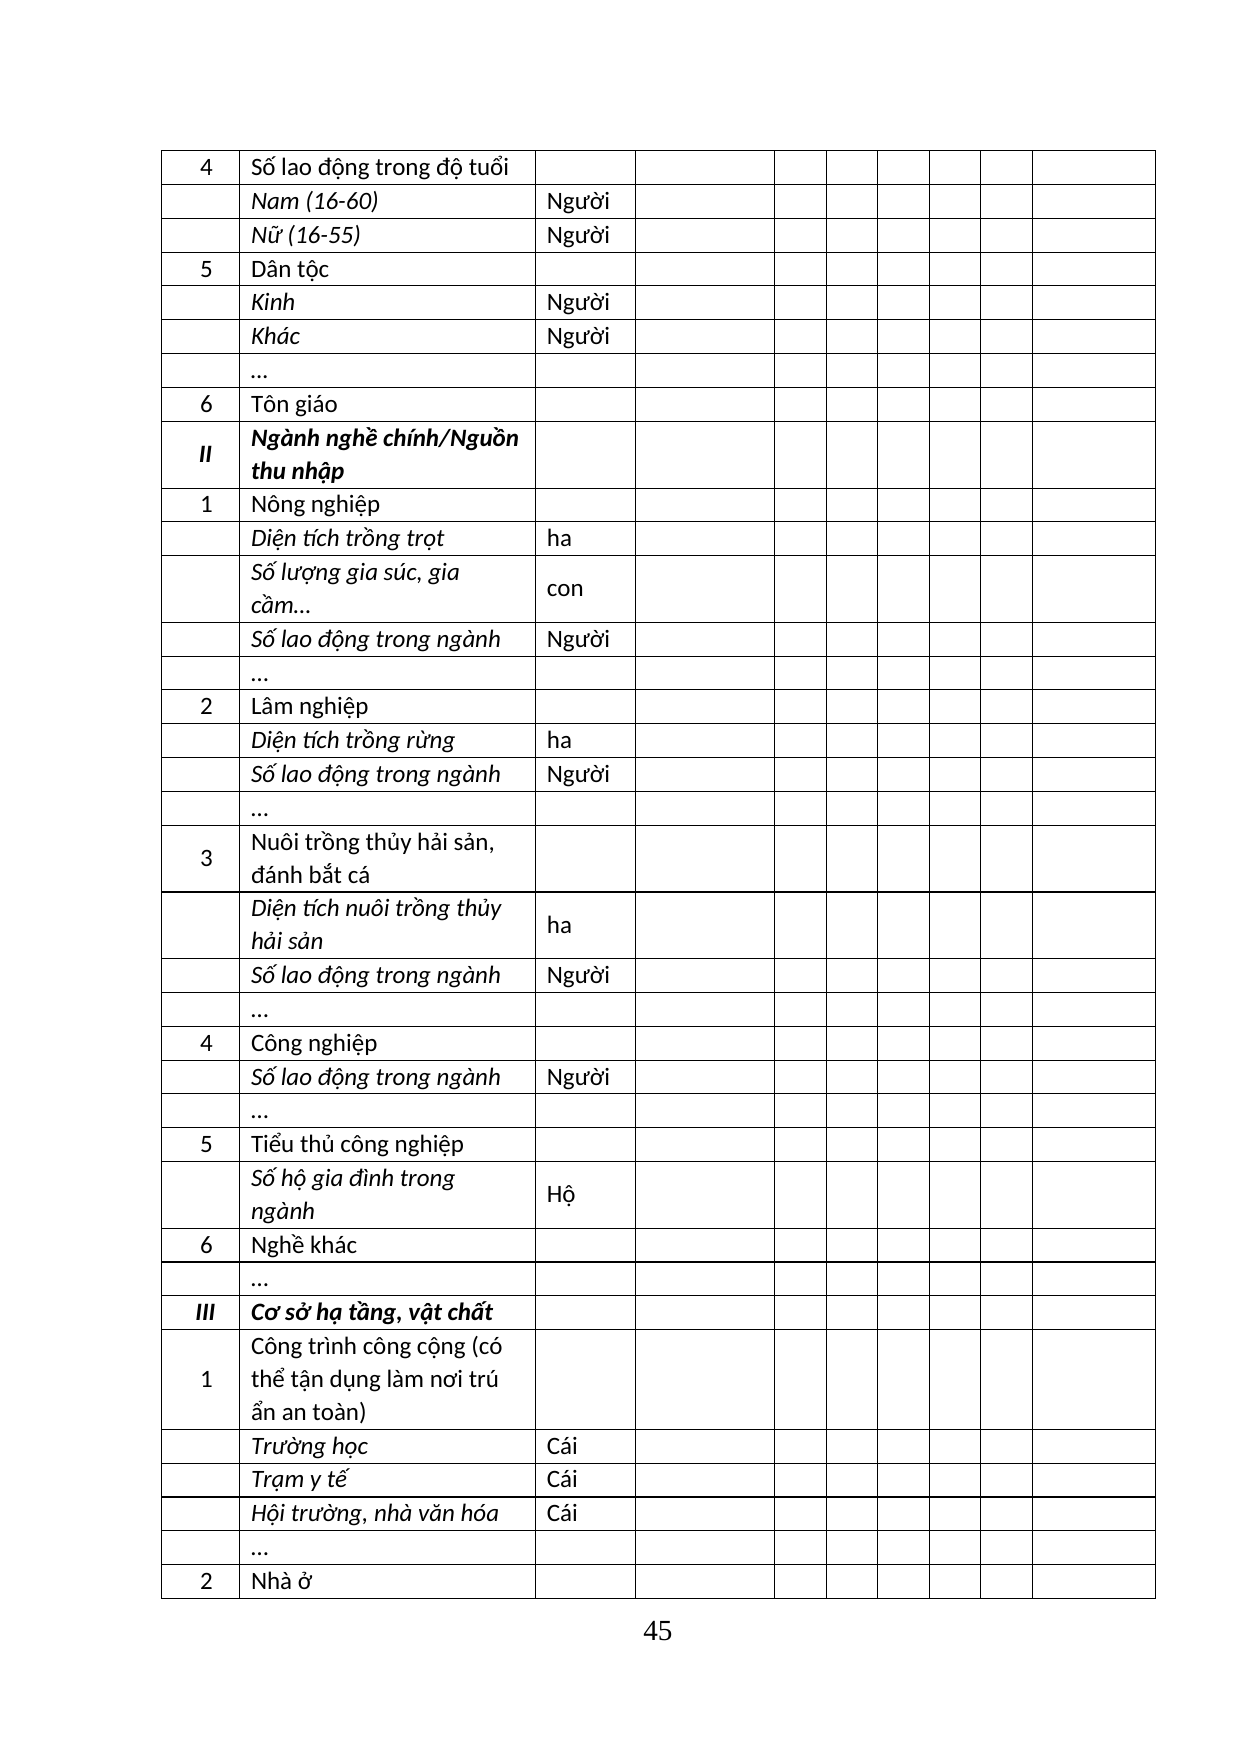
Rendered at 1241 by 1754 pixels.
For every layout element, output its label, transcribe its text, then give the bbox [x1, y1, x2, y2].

table_cell [827, 724, 877, 757]
table_cell [636, 959, 774, 992]
table_cell … [240, 354, 535, 387]
table_cell [162, 1061, 239, 1093]
table_cell [775, 253, 826, 285]
table_cell Nông nghiệp [240, 489, 535, 521]
table_cell [981, 253, 1032, 285]
table_cell [930, 1128, 980, 1161]
table_cell [162, 1498, 239, 1530]
table_cell [775, 1061, 826, 1093]
table_cell [930, 1498, 980, 1530]
table_cell [878, 1162, 929, 1228]
table_cell [636, 1430, 774, 1462]
table_cell [636, 1498, 774, 1530]
table_cell [162, 1464, 239, 1496]
table_cell II [162, 422, 239, 487]
table_cell [1033, 1061, 1155, 1093]
table_cell Hộ [536, 1162, 635, 1228]
table_cell ha [536, 893, 635, 958]
table_cell [775, 522, 826, 555]
table_cell [827, 1565, 877, 1598]
table_cell [878, 893, 929, 958]
table_cell [775, 1498, 826, 1530]
table_cell [878, 623, 929, 656]
table_cell [775, 320, 826, 353]
table_cell [981, 1296, 1032, 1329]
table_cell [981, 286, 1032, 319]
table_cell [827, 185, 877, 218]
table_cell … [240, 1263, 535, 1295]
table_cell Diện tích trồng rừng [240, 724, 535, 757]
table_cell [827, 354, 877, 387]
table_cell [636, 1027, 774, 1059]
table_cell [636, 724, 774, 757]
table_cell [536, 792, 635, 825]
table_cell [775, 623, 826, 656]
table_cell [1033, 893, 1155, 958]
table_cell [536, 690, 635, 723]
table_cell [930, 1296, 980, 1329]
table_cell [775, 286, 826, 319]
table_cell Công trình công cộng (có thể tận dụng làm nơi trú ẩn an toàn) [240, 1330, 535, 1429]
table_cell Cơ sở hạ tầng, vật chất [240, 1296, 535, 1329]
table_cell [930, 489, 980, 521]
table_cell [162, 320, 239, 353]
table_cell [981, 959, 1032, 992]
table_cell [827, 1430, 877, 1462]
table_cell Trạm y tế [240, 1464, 535, 1496]
table_cell Số lao động trong độ tuổi [240, 151, 535, 184]
table_cell [827, 1263, 877, 1295]
table_cell [775, 1430, 826, 1462]
table_cell [636, 758, 774, 791]
table_cell Diện tích trồng trọt [240, 522, 535, 555]
table_cell [775, 556, 826, 622]
table_cell [536, 1330, 635, 1429]
table_cell [1033, 522, 1155, 555]
table_cell [1033, 388, 1155, 421]
table_cell [827, 1531, 877, 1564]
table_cell [930, 219, 980, 252]
table_cell Công nghiệp [240, 1027, 535, 1059]
table_cell [1033, 1094, 1155, 1127]
table_cell [930, 1229, 980, 1261]
table_cell [536, 422, 635, 487]
table_cell [775, 993, 826, 1026]
table_cell [930, 1531, 980, 1564]
table_cell [536, 1296, 635, 1329]
table_cell [878, 1128, 929, 1161]
table_cell [636, 151, 774, 184]
table_cell 6 [162, 388, 239, 421]
table_cell [1033, 556, 1155, 622]
table_cell [878, 388, 929, 421]
table_cell [930, 690, 980, 723]
table_cell [878, 959, 929, 992]
table_cell … [240, 657, 535, 689]
table_cell [536, 1128, 635, 1161]
table_cell [162, 657, 239, 689]
table_cell [981, 1498, 1032, 1530]
table_cell [1033, 1464, 1155, 1496]
table_cell Cái [536, 1498, 635, 1530]
table_cell Người [536, 623, 635, 656]
table_cell [878, 522, 929, 555]
table_cell [775, 1531, 826, 1564]
table_cell [827, 1464, 877, 1496]
table_cell [930, 253, 980, 285]
table_cell [775, 489, 826, 521]
table_cell [827, 893, 877, 958]
table_cell [981, 1128, 1032, 1161]
table_cell [981, 1229, 1032, 1261]
table_cell 2 [162, 690, 239, 723]
table_cell [536, 1565, 635, 1598]
table_cell [1033, 1430, 1155, 1462]
table_cell [636, 893, 774, 958]
table_cell [1033, 320, 1155, 353]
table_cell [536, 151, 635, 184]
table_cell [981, 826, 1032, 891]
table_cell [1033, 959, 1155, 992]
table_cell [636, 1162, 774, 1228]
table_cell [636, 1061, 774, 1093]
table_cell [536, 657, 635, 689]
table_cell [636, 185, 774, 218]
table_cell [878, 1296, 929, 1329]
table_cell [930, 657, 980, 689]
table_cell 1 [162, 489, 239, 521]
table_cell [981, 1094, 1032, 1127]
table_cell [1033, 151, 1155, 184]
table_cell [1033, 1128, 1155, 1161]
table_cell [636, 1464, 774, 1496]
table_cell Tiểu thủ công nghiệp [240, 1128, 535, 1161]
table_cell Nuôi trồng thủy hải sản, đánh bắt cá [240, 826, 535, 891]
table_cell [775, 1330, 826, 1429]
table_cell [775, 826, 826, 891]
table_cell [981, 657, 1032, 689]
table_cell Khác [240, 320, 535, 353]
table_cell [981, 792, 1032, 825]
table_cell [1033, 758, 1155, 791]
table_cell [636, 690, 774, 723]
table_cell [827, 1027, 877, 1059]
table_cell [878, 1094, 929, 1127]
table_cell [930, 1464, 980, 1496]
table_cell [636, 1128, 774, 1161]
table_cell [878, 253, 929, 285]
table_cell [878, 724, 929, 757]
table_cell [981, 556, 1032, 622]
table_cell [1033, 1229, 1155, 1261]
table_cell [1033, 623, 1155, 656]
table_cell con [536, 556, 635, 622]
table_cell [775, 690, 826, 723]
table_cell [162, 1430, 239, 1462]
table_cell [1033, 792, 1155, 825]
table_cell [636, 522, 774, 555]
table_cell Người [536, 219, 635, 252]
table_cell … [240, 993, 535, 1026]
table_cell [536, 1229, 635, 1261]
table_cell [636, 1296, 774, 1329]
table_cell [636, 792, 774, 825]
table_cell [930, 1430, 980, 1462]
table_cell [636, 1565, 774, 1598]
table_cell [775, 959, 826, 992]
table_cell [930, 422, 980, 487]
table_cell [536, 253, 635, 285]
table_cell [536, 826, 635, 891]
table_cell [162, 792, 239, 825]
table_cell [775, 185, 826, 218]
table_cell [981, 354, 1032, 387]
table_cell … [240, 1531, 535, 1564]
table_cell [775, 354, 826, 387]
table_cell [981, 422, 1032, 487]
table_cell [930, 1565, 980, 1598]
table_cell [878, 1330, 929, 1429]
table_cell [536, 489, 635, 521]
table_cell [827, 1229, 877, 1261]
table_cell [878, 286, 929, 319]
table_cell Người [536, 286, 635, 319]
table_cell [878, 1027, 929, 1059]
table_cell [981, 1430, 1032, 1462]
table_cell [536, 1263, 635, 1295]
table_cell [878, 1263, 929, 1295]
table_cell [878, 185, 929, 218]
table_cell [827, 993, 877, 1026]
table_cell [162, 286, 239, 319]
table_cell [827, 253, 877, 285]
table_cell [636, 219, 774, 252]
table_cell [930, 1027, 980, 1059]
table_cell [1033, 993, 1155, 1026]
table_cell [1033, 1027, 1155, 1059]
table_cell Kinh [240, 286, 535, 319]
table_cell [536, 1094, 635, 1127]
table_cell [636, 657, 774, 689]
table_cell [827, 388, 877, 421]
table_cell [1033, 690, 1155, 723]
table_cell [775, 893, 826, 958]
table_cell [981, 1027, 1032, 1059]
table_cell [162, 1162, 239, 1228]
table_cell [827, 489, 877, 521]
table_cell [930, 792, 980, 825]
table_cell Người [536, 959, 635, 992]
table_cell [775, 1229, 826, 1261]
table_cell [162, 556, 239, 622]
table_cell [1033, 724, 1155, 757]
table_cell [981, 1464, 1032, 1496]
table_cell Nghề khác [240, 1229, 535, 1261]
table_cell [878, 657, 929, 689]
table_cell [878, 690, 929, 723]
table_cell [981, 893, 1032, 958]
table_cell [930, 826, 980, 891]
table_cell Số lao động trong ngành [240, 623, 535, 656]
table_cell [930, 893, 980, 958]
table_cell [930, 993, 980, 1026]
table_cell [636, 1263, 774, 1295]
table_cell Ngành nghề chính/Nguồn thu nhập [240, 422, 535, 487]
table_cell [981, 489, 1032, 521]
table_cell [827, 320, 877, 353]
table_cell [981, 320, 1032, 353]
table_cell [930, 388, 980, 421]
table_cell [775, 792, 826, 825]
table_cell [1033, 657, 1155, 689]
table_cell Nam (16-60) [240, 185, 535, 218]
table_cell [930, 556, 980, 622]
table_cell [1033, 1263, 1155, 1295]
table_cell [1033, 354, 1155, 387]
table_cell [775, 1296, 826, 1329]
table_cell [1033, 1565, 1155, 1598]
table_cell Người [536, 320, 635, 353]
table_cell [162, 354, 239, 387]
table_cell [827, 1128, 877, 1161]
table_cell [878, 792, 929, 825]
table_cell [827, 1330, 877, 1429]
table_cell [930, 151, 980, 184]
table_cell [536, 993, 635, 1026]
table_cell [827, 151, 877, 184]
table_cell [981, 690, 1032, 723]
table_cell 4 [162, 1027, 239, 1059]
table_cell [981, 1162, 1032, 1228]
table_cell [878, 1565, 929, 1598]
table_cell [536, 388, 635, 421]
table_cell [1033, 1498, 1155, 1530]
table_cell [162, 522, 239, 555]
table_cell [981, 185, 1032, 218]
table_cell [930, 354, 980, 387]
table_cell Dân tộc [240, 253, 535, 285]
table_cell [636, 993, 774, 1026]
table_cell [930, 1061, 980, 1093]
table_cell [536, 1531, 635, 1564]
table_cell [162, 959, 239, 992]
table_cell [827, 959, 877, 992]
table_cell [636, 422, 774, 487]
table_cell [981, 1330, 1032, 1429]
table_cell [162, 993, 239, 1026]
table_cell [1033, 286, 1155, 319]
table_cell [827, 1296, 877, 1329]
table_cell [775, 724, 826, 757]
table_cell [827, 758, 877, 791]
table_cell [878, 993, 929, 1026]
table_cell [878, 1229, 929, 1261]
table_cell [1033, 219, 1155, 252]
table_cell [636, 826, 774, 891]
table_cell [930, 623, 980, 656]
table_cell [878, 320, 929, 353]
table_cell Cái [536, 1430, 635, 1462]
table_cell 6 [162, 1229, 239, 1261]
table_cell [878, 422, 929, 487]
table_cell [636, 623, 774, 656]
table_cell ha [536, 522, 635, 555]
table_cell [827, 219, 877, 252]
table_cell [775, 758, 826, 791]
table_cell [162, 219, 239, 252]
table_cell Cái [536, 1464, 635, 1496]
table_cell Nhà ở [240, 1565, 535, 1598]
table_cell [162, 623, 239, 656]
table_cell [981, 1061, 1032, 1093]
table_cell [930, 320, 980, 353]
table_cell 1 [162, 1330, 239, 1429]
table_cell [827, 792, 877, 825]
table_cell Người [536, 185, 635, 218]
table_cell Người [536, 758, 635, 791]
table_cell [930, 959, 980, 992]
table_cell [636, 253, 774, 285]
table_cell Trường học [240, 1430, 535, 1462]
table_cell [636, 286, 774, 319]
table_cell 4 [162, 151, 239, 184]
table_cell [636, 489, 774, 521]
table_cell … [240, 792, 535, 825]
table_cell [536, 1027, 635, 1059]
table_cell [878, 758, 929, 791]
table_cell [775, 657, 826, 689]
table_cell ha [536, 724, 635, 757]
table_cell [930, 1162, 980, 1228]
table_cell [162, 893, 239, 958]
table_cell [162, 724, 239, 757]
table_cell [827, 1061, 877, 1093]
table_cell [981, 151, 1032, 184]
table_cell [827, 522, 877, 555]
table_cell [827, 556, 877, 622]
table_cell [775, 422, 826, 487]
table_cell 5 [162, 253, 239, 285]
table_cell III [162, 1296, 239, 1329]
table_cell [930, 1094, 980, 1127]
table_cell [1033, 253, 1155, 285]
table_cell Lâm nghiệp [240, 690, 535, 723]
table_cell [878, 556, 929, 622]
table_cell [827, 1094, 877, 1127]
table_cell 2 [162, 1565, 239, 1598]
table_cell [162, 758, 239, 791]
table_cell [981, 388, 1032, 421]
table_cell [981, 219, 1032, 252]
table_cell … [240, 1094, 535, 1127]
table_cell [162, 1094, 239, 1127]
table_cell [636, 556, 774, 622]
table_cell [1033, 422, 1155, 487]
table_cell [930, 286, 980, 319]
table_cell [636, 1531, 774, 1564]
table_cell [930, 1263, 980, 1295]
table_cell [981, 993, 1032, 1026]
table_cell [775, 1565, 826, 1598]
table_cell Số lao động trong ngành [240, 758, 535, 791]
table_cell [981, 623, 1032, 656]
table_cell [878, 151, 929, 184]
table_cell Số lao động trong ngành [240, 959, 535, 992]
table_cell [636, 1330, 774, 1429]
table_cell [878, 1061, 929, 1093]
table_cell [162, 1263, 239, 1295]
table_cell 5 [162, 1128, 239, 1161]
table_cell Số hộ gia đình trong ngành [240, 1162, 535, 1228]
table_cell [636, 1094, 774, 1127]
table_cell [878, 354, 929, 387]
table_cell Người [536, 1061, 635, 1093]
table_cell [1033, 826, 1155, 891]
table_cell [827, 826, 877, 891]
table_cell [775, 1027, 826, 1059]
table_cell [1033, 1296, 1155, 1329]
table_cell [930, 724, 980, 757]
table_cell Nữ (16-55) [240, 219, 535, 252]
table_cell [162, 1531, 239, 1564]
table_cell [930, 522, 980, 555]
table_cell [878, 1464, 929, 1496]
table_cell [827, 690, 877, 723]
table_cell 3 [162, 826, 239, 891]
table_cell [636, 354, 774, 387]
table_cell [636, 1229, 774, 1261]
table_cell [1033, 489, 1155, 521]
table_cell [636, 388, 774, 421]
table_cell [827, 422, 877, 487]
table_cell [878, 1531, 929, 1564]
table_cell [981, 1531, 1032, 1564]
table_cell [536, 354, 635, 387]
table_cell [775, 388, 826, 421]
table_cell Số lao động trong ngành [240, 1061, 535, 1093]
table_cell [636, 320, 774, 353]
table_cell [775, 1464, 826, 1496]
table_cell [930, 758, 980, 791]
table_cell [827, 623, 877, 656]
table_cell [827, 657, 877, 689]
table_cell [878, 489, 929, 521]
table_cell [775, 1162, 826, 1228]
table_cell [1033, 185, 1155, 218]
table_cell Diện tích nuôi trồng thủy hải sản [240, 893, 535, 958]
table_cell [981, 1565, 1032, 1598]
table_cell [775, 1263, 826, 1295]
table_cell [878, 1430, 929, 1462]
table_cell [981, 522, 1032, 555]
table_cell [1033, 1162, 1155, 1228]
table_cell Tôn giáo [240, 388, 535, 421]
table_cell [1033, 1531, 1155, 1564]
table_cell [775, 1094, 826, 1127]
table_cell Hội trường, nhà văn hóa [240, 1498, 535, 1530]
table_cell [775, 151, 826, 184]
table_cell [981, 758, 1032, 791]
table_cell [827, 286, 877, 319]
table_cell [775, 219, 826, 252]
table_cell [930, 185, 980, 218]
table_cell [827, 1498, 877, 1530]
table_cell [981, 724, 1032, 757]
table_cell [981, 1263, 1032, 1295]
table_cell [1033, 1330, 1155, 1429]
table_cell [930, 1330, 980, 1429]
table_cell [878, 219, 929, 252]
table_cell [878, 1498, 929, 1530]
table_cell [827, 1162, 877, 1228]
table_cell [162, 185, 239, 218]
table_cell Số lượng gia súc, gia cầm… [240, 556, 535, 622]
table_cell [878, 826, 929, 891]
table_cell [775, 1128, 826, 1161]
